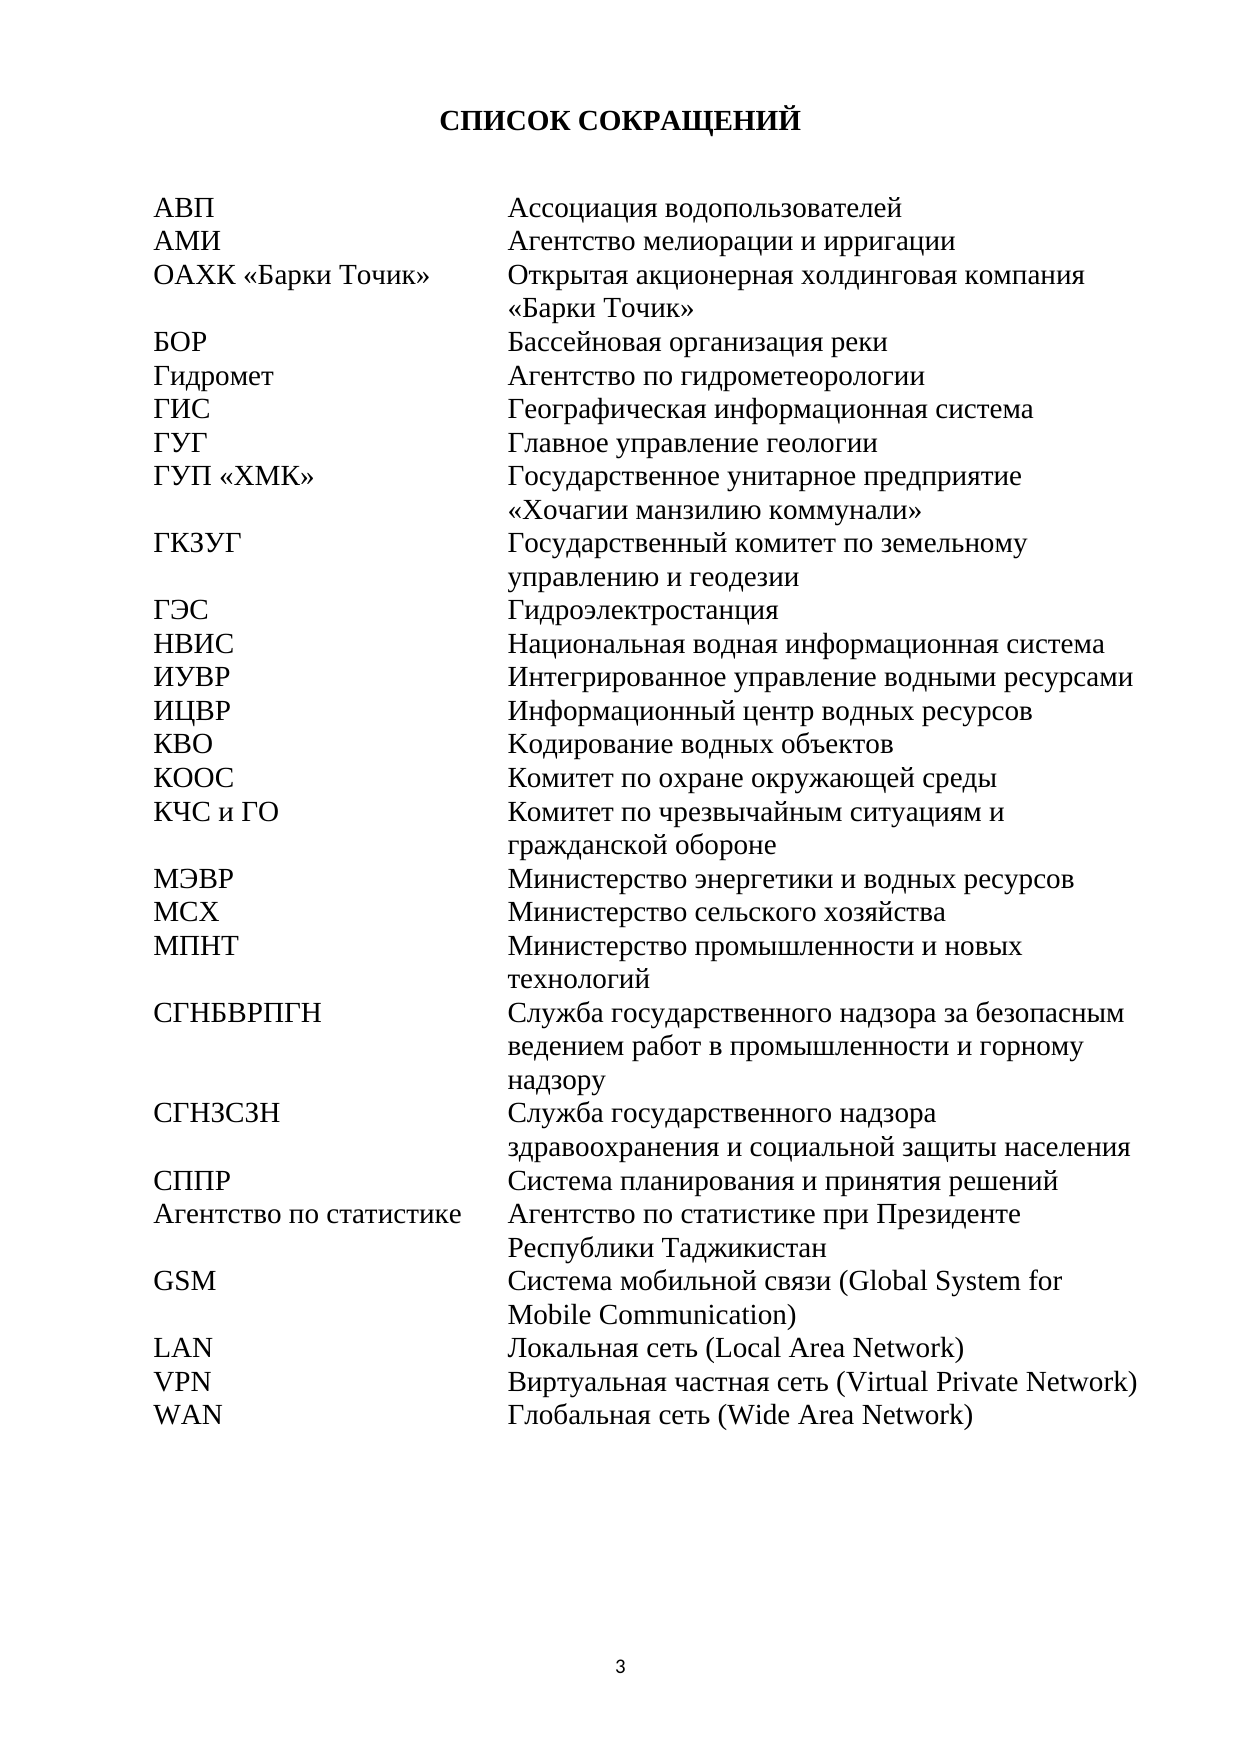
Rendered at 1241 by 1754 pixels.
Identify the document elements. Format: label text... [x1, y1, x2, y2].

table_cell ГУГ [142, 425, 496, 458]
table_cell Глобальная сеть (Wide Area Network) [496, 1398, 1161, 1431]
table_cell СГНБВРПГН [142, 995, 496, 1096]
table_cell Интегрированное управление водными ресурсами [496, 660, 1161, 693]
table_cell Бассейновая организация реки [496, 324, 1161, 358]
table_cell Kодирование водных объектов [496, 727, 1161, 760]
table_cell МСХ [142, 894, 496, 928]
table_cell Гидромет [142, 358, 496, 391]
table_cell МПНТ [142, 928, 496, 995]
table_cell VPN [142, 1364, 496, 1397]
table_cell Национальная водная информационная система [496, 626, 1161, 659]
table_cell АМИ [142, 224, 496, 257]
table_cell ГЭС [142, 593, 496, 626]
table_cell Информационный центр водных ресурсов [496, 693, 1161, 727]
table_cell Министерство сельского хозяйства [496, 894, 1161, 928]
table_cell Служба государственного надзора за безопасным ведением работ в промышленности и горному надзору [496, 995, 1161, 1096]
table_cell КВО [142, 727, 496, 760]
table_cell LAN [142, 1330, 496, 1364]
table_cell ОАХК «Барки Точик» [142, 257, 496, 324]
table_cell Министерство энергетики и водных ресурсов [496, 861, 1161, 894]
table_cell Министерство промышленности и новых технологий [496, 928, 1161, 995]
table_cell КЧС и ГО [142, 794, 496, 861]
table_cell Географическая информационная система [496, 391, 1161, 425]
table_cell НВИС [142, 626, 496, 659]
table_cell Служба государственного надзора здравоохранения и социальной защиты населения [496, 1096, 1161, 1163]
table_cell Агентство по статистике при Президенте Республики Таджикистан [496, 1196, 1161, 1263]
table_cell КООС [142, 760, 496, 794]
table_cell Главное управление геологии [496, 425, 1161, 458]
table_cell БОР [142, 324, 496, 358]
table_cell ИУВР [142, 660, 496, 693]
table_cell МЭВР [142, 861, 496, 894]
table_cell ИЦВР [142, 693, 496, 727]
table_cell ГИС [142, 391, 496, 425]
table_cell Агентство по гидрометеорологии [496, 358, 1161, 391]
table_cell GSM [142, 1263, 496, 1330]
table_cell Комитет по чрезвычайным ситуациям и гражданской обороне [496, 794, 1161, 861]
table_cell Комитет по охране окружающей среды [496, 760, 1161, 794]
table_cell Гидроэлектростанция [496, 593, 1161, 626]
table_cell Открытая акционерная холдинговая компания «Барки Точик» [496, 257, 1161, 324]
table_cell Локальная сеть (Local Area Network) [496, 1330, 1161, 1364]
subtitle СПИСОК СОКРАЩЕНИЙ [142, 103, 1098, 137]
table_cell ГУП «ХМК» [142, 458, 496, 525]
table_cell Виртуальная частная сеть (Virtual Private Network) [496, 1364, 1161, 1397]
table_header АВП [142, 190, 496, 223]
table_cell Система мобильной связи (Global System for Mobile Communication) [496, 1263, 1161, 1330]
table_header Ассоциация водопользователей [496, 190, 1161, 223]
table_cell СГНЗСЗН [142, 1096, 496, 1163]
table_cell Агентство мелиорации и ирригации [496, 224, 1161, 257]
table_cell СППР [142, 1163, 496, 1196]
table_cell WAN [142, 1398, 496, 1431]
table_cell Государственный комитет по земельному управлению и геодезии [496, 525, 1161, 592]
table_cell Агентство по статистике [142, 1196, 496, 1263]
table_cell ГКЗУГ [142, 525, 496, 592]
table_cell Системa планирования и принятия решений [496, 1163, 1161, 1196]
table_cell Государственное унитарное предприятие «Хочагии манзилию коммунали» [496, 458, 1161, 525]
